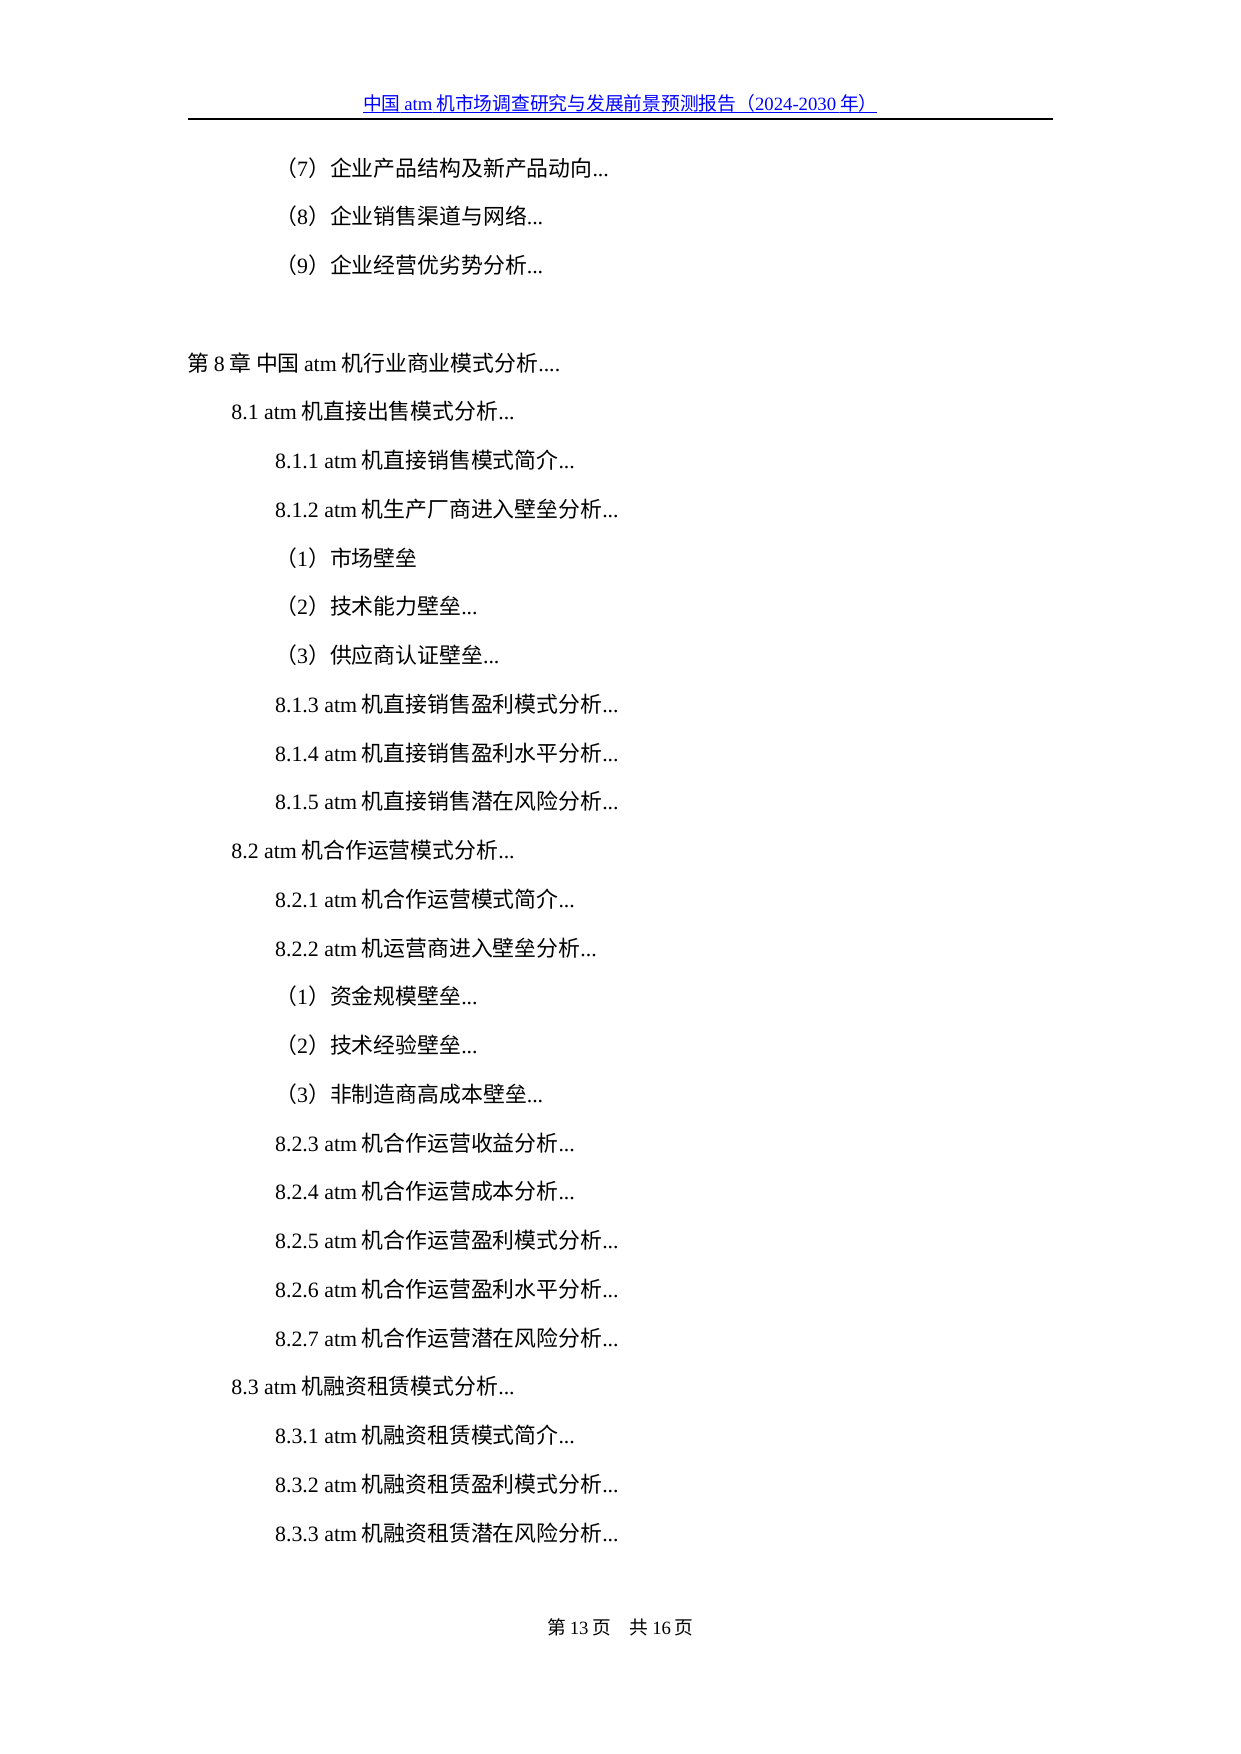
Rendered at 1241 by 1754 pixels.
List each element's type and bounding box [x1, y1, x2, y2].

text [187, 150, 1053, 1548]
